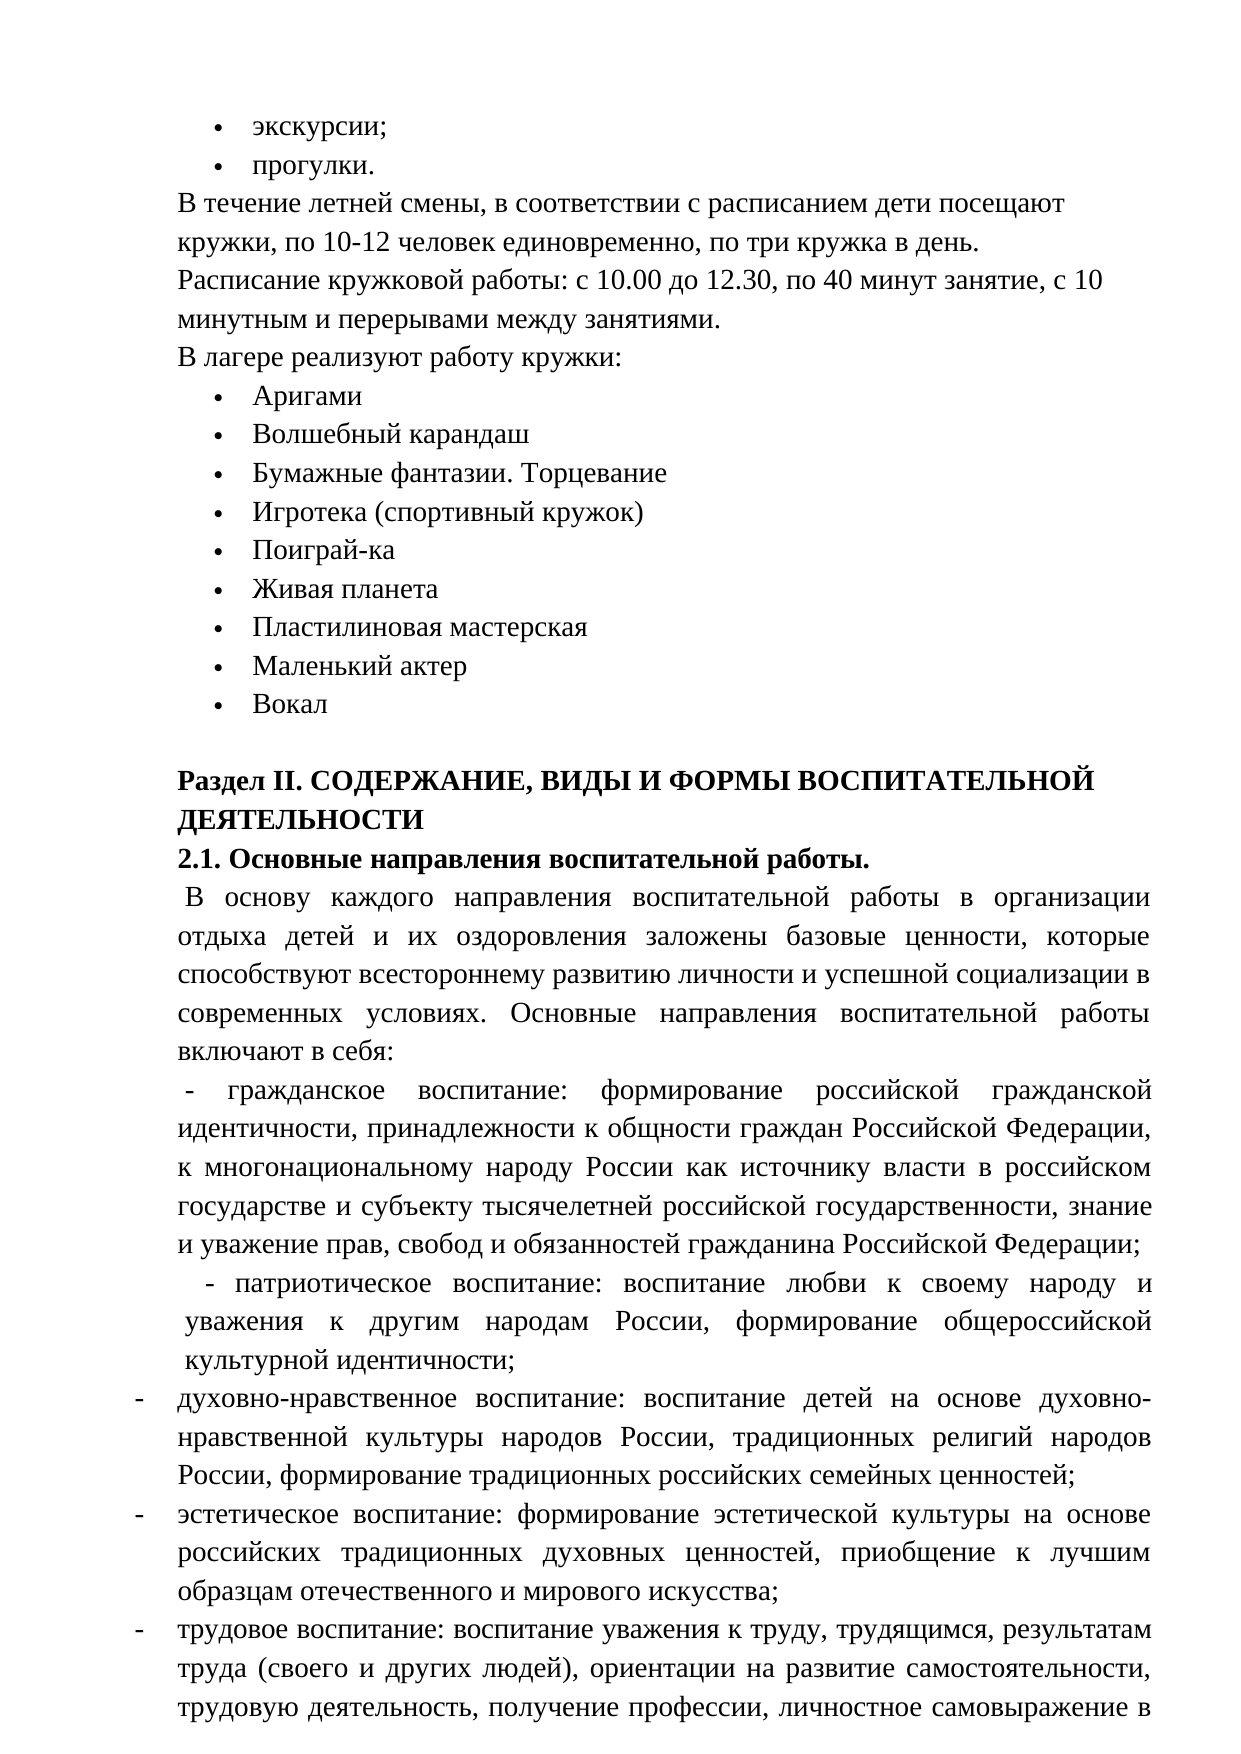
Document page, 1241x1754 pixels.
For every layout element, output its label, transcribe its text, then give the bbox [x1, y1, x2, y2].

text - патриотическое воспитание: воспитание любви к своему народу и уважения к другим народам России, формирование общероссийской культурной идентичности; [184, 1265, 1152, 1375]
list Вокал [214, 686, 1166, 720]
list Маленький актер [214, 648, 1166, 681]
list Пластилиновая мастерская [214, 609, 1166, 643]
text Раздел II. СОДЕРЖАНИЕ, ВИДЫ И ФОРМЫ ВОСПИТАТЕЛЬНОЙ ДЕЯТЕЛЬНОСТИ [177, 763, 1152, 836]
text В основу каждого направления воспитательной работы в организации отдыха детей и их оздоровления заложены базовые ценности, которые способствуют всестороннему развитию личности и успешной социализации в современных условиях. Основные направления воспитательной работы включают в себя: [177, 879, 1151, 1067]
list прогулки. [214, 147, 1166, 180]
text В течение летней смены, в соответствии с расписанием дети посещают кружки, по 10-12 человек единовременно, по три кружка в день. [177, 185, 1166, 257]
list экскурсии; [214, 108, 1166, 142]
list гражданское воспитание: формирование российской гражданской идентичности, принадлежности к общности граждан Российской Федерации, к многонациональному народу России как источнику власти в российском государстве и субъекту тысячелетней российской государственности, знание и уважение прав, свобод и обязанностей гражданина Российской Федерации; [177, 1072, 1152, 1260]
list Игротека (спортивный кружок) [214, 494, 1166, 527]
list Бумажные фантазии. Торцевание [214, 455, 1166, 489]
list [134, 1612, 1152, 1722]
text Расписание кружковой работы: с 10.00 до 12.30, по 40 минут занятие, с 10 минутным и перерывами между занятиями. [177, 262, 1166, 334]
list Живая планета [214, 571, 1166, 604]
list духовно-нравственное воспитание: воспитание детей на основе духовно- нравственной культуры народов России, традиционных религий народов России, формирование традиционных российских семейных ценностей; [134, 1380, 1152, 1491]
list Волшебный карандаш [214, 417, 1166, 450]
list эстетическое воспитание: формирование эстетической культуры на основе российских традиционных духовных ценностей, приобщение к лучшим образцам отечественного и мирового искусства; [134, 1496, 1152, 1607]
list Основные направления воспитательной работы. [177, 841, 1166, 874]
list Поиграй-ка [214, 532, 1166, 566]
list Аригами [214, 378, 1166, 412]
text В лагере реализуют работу кружки: [177, 339, 1166, 373]
